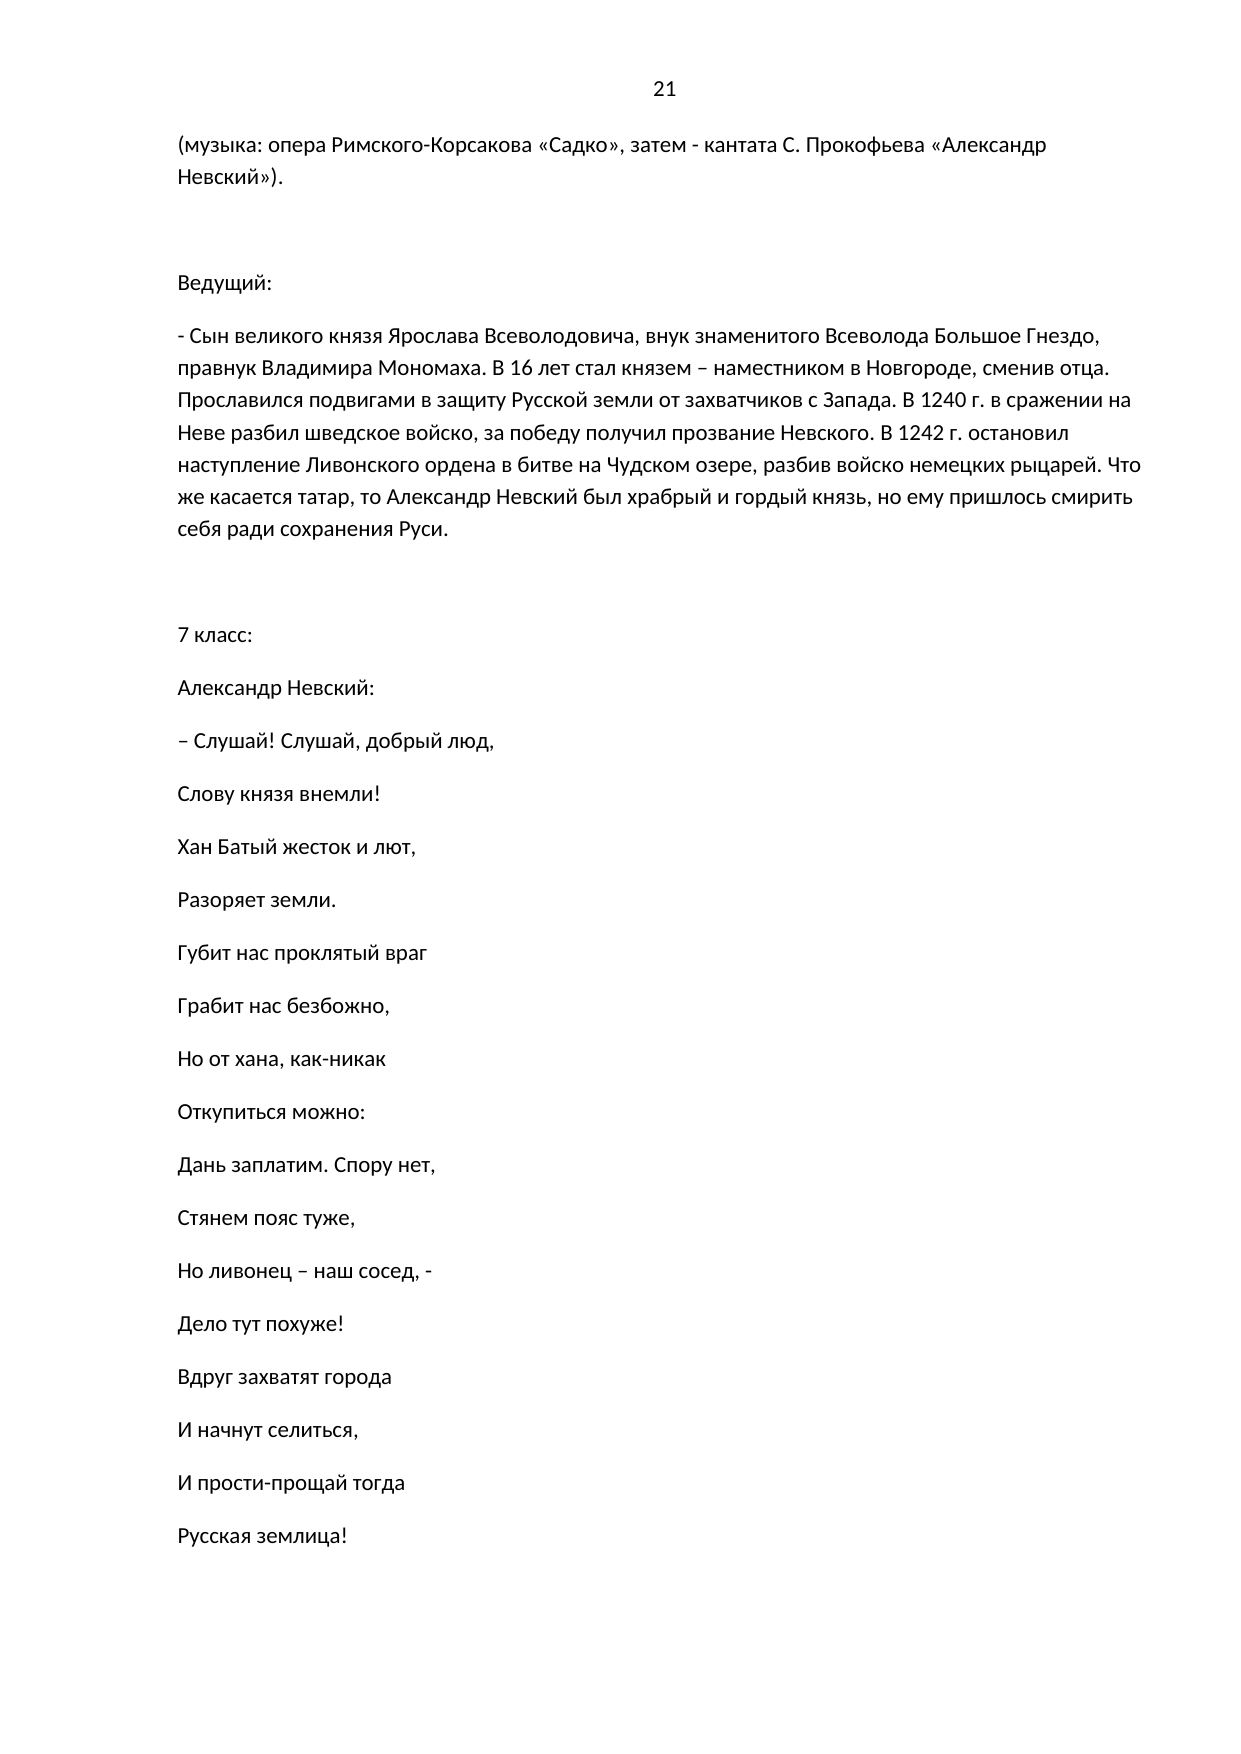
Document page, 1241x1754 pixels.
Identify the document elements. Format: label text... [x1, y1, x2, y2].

text И начнут селиться, [177, 1416, 1152, 1443]
text Но ливонец – наш сосед, - [177, 1256, 1152, 1284]
text Хан Батый жесток и лют, [177, 832, 1152, 860]
text Вдруг захватят города [177, 1362, 1152, 1391]
text И прости-прощай тогда [177, 1468, 1152, 1497]
text Грабит нас безбожно, [177, 991, 1152, 1019]
text 7 класс: [177, 620, 1152, 648]
text (музыка: опера Римского-Корсакова «Садко», затем - кантата С. Прокофьева «Александр Невский»). [177, 130, 1152, 190]
text Александр Невский: [177, 673, 1152, 701]
text Но от хана, как-никак [177, 1044, 1152, 1072]
text - Сын великого князя Ярослава Всеволодовича, внук знаменитого Всеволода Большое Гнездо, правнук Владимира Мономаха. В 16 лет стал князем – наместником в Новгороде, сменив отца. Прославился подвигами в защиту Русской земли от захватчиков с Запада. В 1240 г. в сражении на Неве разбил шведское войско, за победу получил прозвание Невского. В 1242 г. остановил наступление Ливонского ордена в битве на Чудском озере, разбив войско немецких рыцарей. Что же касается татар, то Александр Невский был храбрый и гордый князь, но ему пришлось смирить себя ради сохранения Руси. [177, 321, 1152, 542]
text Русская землица! [177, 1522, 1152, 1549]
text Ведущий: [177, 268, 1152, 296]
text Откупиться можно: [177, 1097, 1152, 1125]
text Губит нас проклятый враг [177, 938, 1152, 966]
text – Слушай! Слушай, добрый люд, [177, 726, 1152, 754]
text Разоряет земли. [177, 885, 1152, 913]
text Дань заплатим. Спору нет, [177, 1150, 1152, 1178]
text Стянем пояс туже, [177, 1203, 1152, 1231]
text Слову князя внемли! [177, 779, 1152, 807]
text Дело тут похуже! [177, 1309, 1152, 1337]
